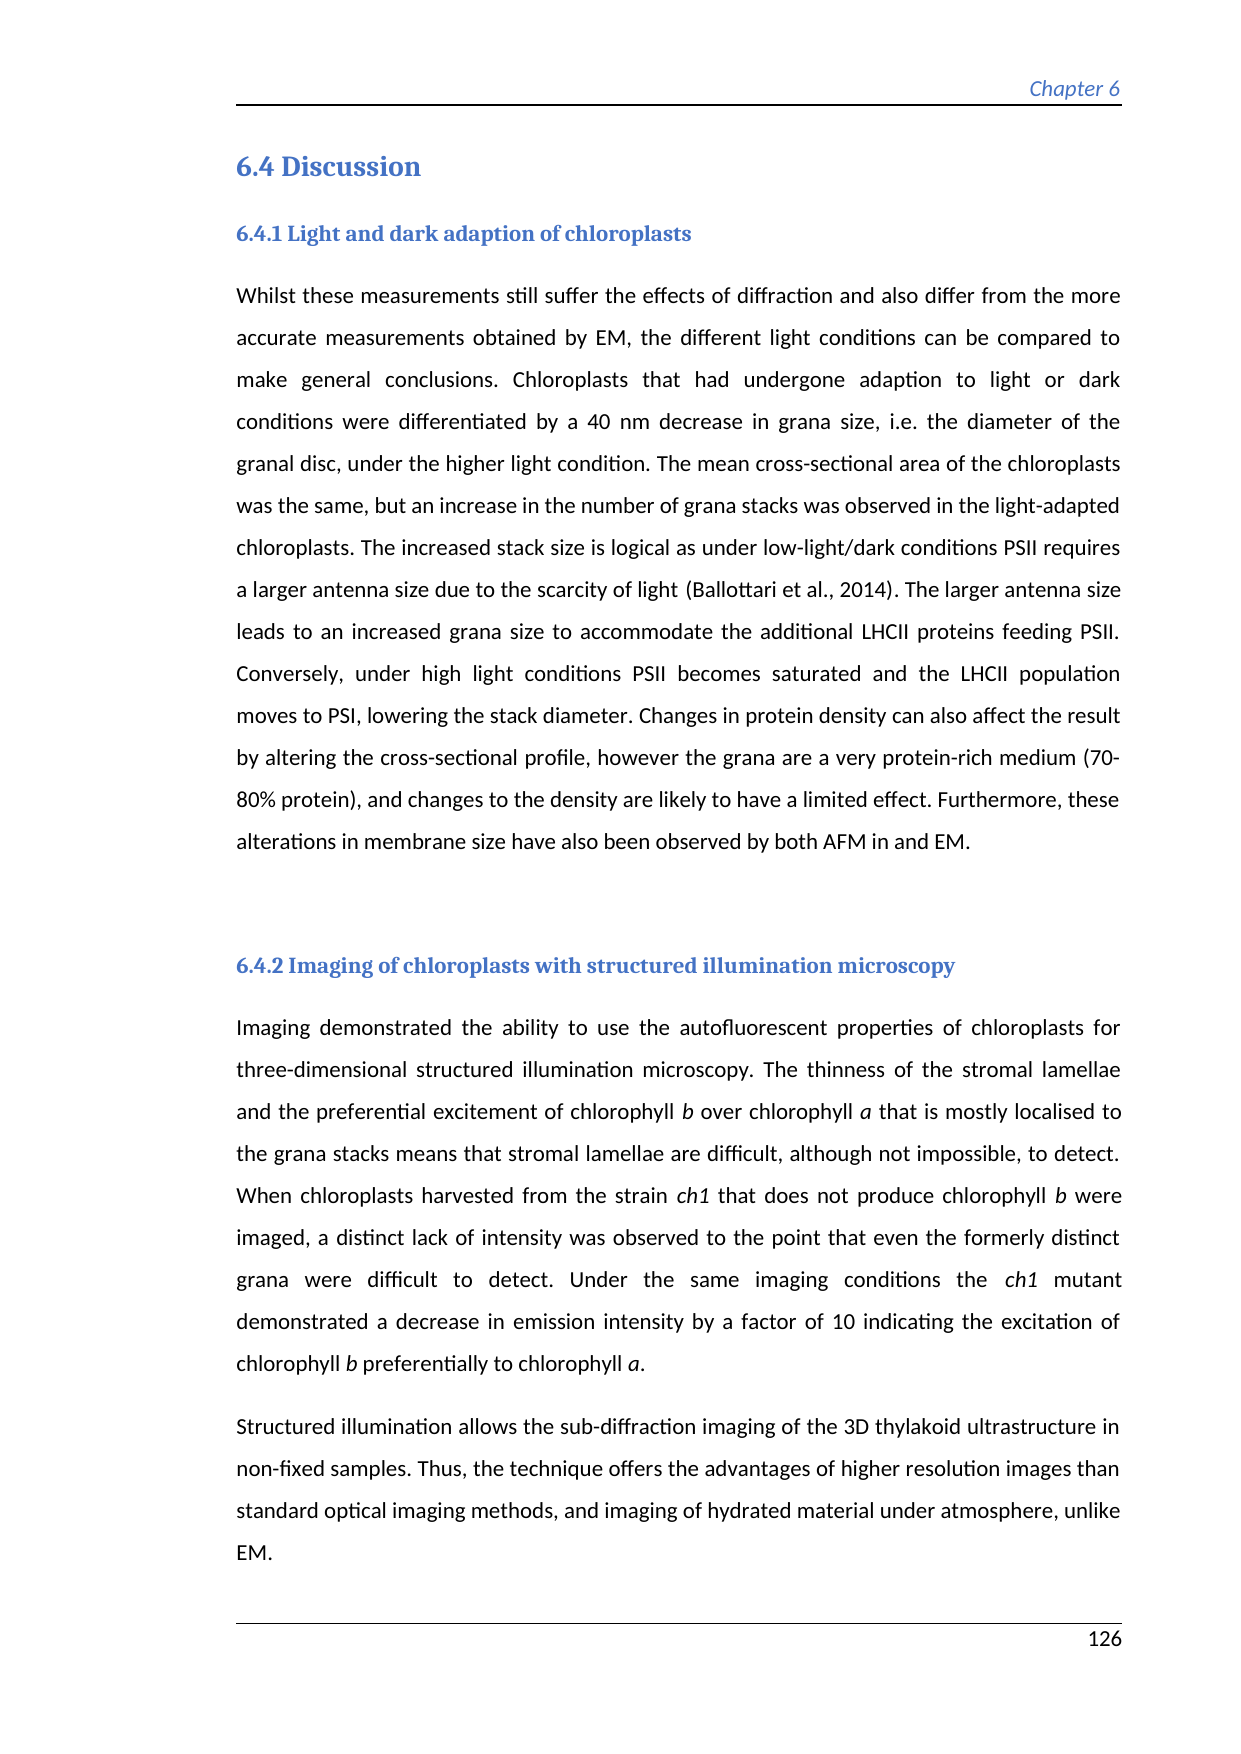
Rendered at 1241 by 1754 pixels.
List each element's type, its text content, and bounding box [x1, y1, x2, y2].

text Whilst these measurements still suffer the effects of diffraction and also differ from the more accurate measurements obtained by EM, the different light conditions can be compared to make general conclusions. Chloroplasts that had undergone adaption to light or dark conditions were differentiated by a 40 nm decrease in grana size, i.e. the diameter of the granal disc, under the higher light condition. The mean cross-sectional area of the chloroplasts was the same, but an increase in the number of grana stacks was observed in the light-adapted chloroplasts. The increased stack size is logical as under low-light/dark conditions PSII requires a larger antenna size due to the scarcity of light (Ballottari et al., 2014). The larger antenna size leads to an increased grana size to accommodate the additional LHCII proteins feeding PSII. Conversely, under high light conditions PSII becomes saturated and the LHCII population moves to PSI, lowering the stack diameter. Changes in protein density can also affect the result by altering the cross-sectional profile, however the grana are a very protein-rich medium (70-80% protein), and changes to the density are likely to have a limited effect. Furthermore, these alterations in membrane size have also been observed by both AFM in and EM. [236, 281, 1122, 855]
subtitle 6.4 Discussion [236, 150, 1122, 183]
text Structured illumination allows the sub-diffraction imaging of the 3D thylakoid ultrastructure in non-fixed samples. Thus, the technique offers the advantages of higher resolution images than standard optical imaging methods, and imaging of hydrated material under atmosphere, unlike EM. [236, 1412, 1122, 1566]
text Imaging demonstrated the ability to use the autofluorescent properties of chloroplasts for three-dimensional structured illumination microscopy. The thinness of the stromal lamellae and the preferential excitement of chlorophyll b over chlorophyll a that is mostly localised to the grana stacks means that stromal lamellae are difficult, although not impossible, to detect. When chloroplasts harvested from the strain ch1 that does not produce chlorophyll b were imaged, a distinct lack of intensity was observed to the point that even the formerly distinct grana were difficult to detect. Under the same imaging conditions the ch1 mutant demonstrated a decrease in emission intensity by a factor of 10 indicating the excitation of chlorophyll b preferentially to chlorophyll a. [236, 1013, 1122, 1377]
subtitle 6.4.1 Light and dark adaption of chloroplasts [236, 221, 1122, 247]
subtitle 6.4.2 Imaging of chloroplasts with structured illumination microscopy [236, 953, 1122, 979]
